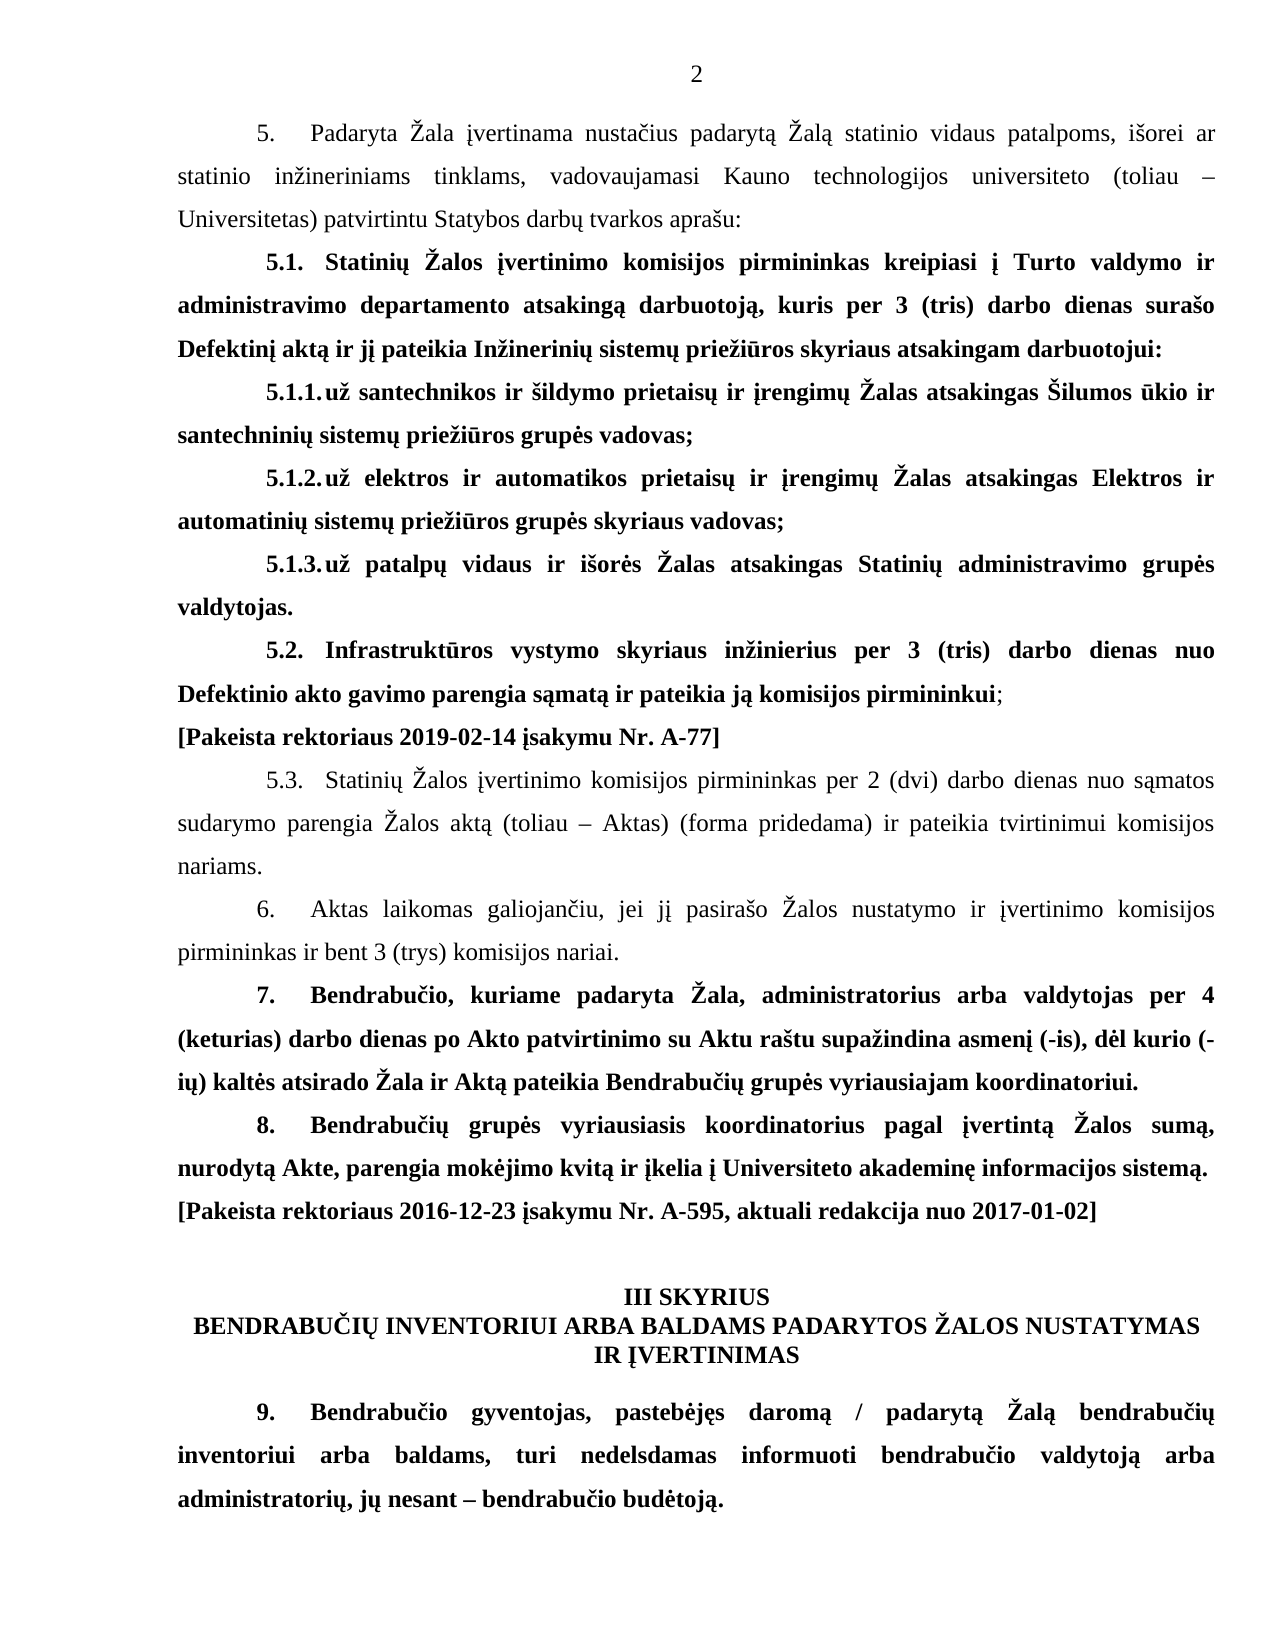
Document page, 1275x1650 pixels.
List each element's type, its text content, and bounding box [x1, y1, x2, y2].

text 5.1. Statinių Žalos įvertinimo komisijos pirmininkas kreipiasi į Turto valdymo ir administravimo departamento atsakingą darbuotoją, kuris per 3 (tris) darbo dienas surašo Defektinį aktą ir jį pateikia Inžinerinių sistemų priežiūros skyriaus atsakingam darbuotojui: [177, 247, 1216, 362]
text III SKYRIUS [177, 1282, 1216, 1311]
text 5.2. Infrastruktūros vystymo skyriaus inžinierius per 3 (tris) darbo dienas nuo Defektinio akto gavimo parengia sąmatą ir pateikia ją komisijos pirmininkui; [177, 636, 1216, 707]
list Bendrabučio gyventojas, pastebėjęs daromą / padarytą Žalą bendrabučių inventoriui arba baldams, turi nedelsdamas informuoti bendrabučio valdytoją arba administratorių, jų nesant – bendrabučio budėtoją. [177, 1397, 1216, 1512]
list Padaryta Žala įvertinama nustačius padarytą Žalą statinio vidaus patalpoms, išorei ar statinio inžineriniams tinklams, vadovaujamasi Kauno technologijos universiteto (toliau – Universitetas) patvirtintu Statybos darbų tvarkos aprašu: [177, 118, 1216, 233]
text 5.1.1. už santechnikos ir šildymo prietaisų ir įrengimų Žalas atsakingas Šilumos ūkio ir santechninių sistemų priežiūros grupės vadovas; [177, 377, 1216, 449]
text 5.1.3. už patalpų vidaus ir išorės Žalas atsakingas Statinių administravimo grupės valdytojas. [177, 549, 1216, 621]
text bendrabučių inventoriui arba baldams PADARYTOS ŽALOS NUSTATYMAS IR ĮVERTINIMAS [177, 1311, 1216, 1369]
text 5.3. Statinių Žalos įvertinimo komisijos pirmininkas per 2 (dvi) darbo dienas nuo sąmatos sudarymo parengia Žalos aktą (toliau – Aktas) (forma pridedama) ir pateikia tvirtinimui komisijos nariams. [177, 765, 1216, 880]
list Aktas laikomas galiojančiu, jei jį pasirašo Žalos nustatymo ir įvertinimo komisijos pirmininkas ir bent 3 (trys) komisijos nariai. [177, 894, 1216, 966]
list Bendrabučių grupės vyriausiasis koordinatorius pagal įvertintą Žalos sumą, nurodytą Akte, parengia mokėjimo kvitą ir įkelia į Universiteto akademinę informacijos sistemą. [177, 1110, 1216, 1182]
text [Pakeista rektoriaus 2016-12-23 įsakymu Nr. A-595, aktuali redakcija nuo 2017-01-02] [177, 1196, 1216, 1225]
list Bendrabučio, kuriame padaryta Žala, administratorius arba valdytojas per 4 (keturias) darbo dienas po Akto patvirtinimo su Aktu raštu supažindina asmenį (-is), dėl kurio (-ių) kaltės atsirado Žala ir Aktą pateikia Bendrabučių grupės vyriausiajam koordinatoriui. [177, 981, 1216, 1096]
text [Pakeista rektoriaus 2019-02-14 įsakymu Nr. A-77] [177, 722, 1216, 751]
text 5.1.2. už elektros ir automatikos prietaisų ir įrengimų Žalas atsakingas Elektros ir automatinių sistemų priežiūros grupės skyriaus vadovas; [177, 463, 1216, 535]
